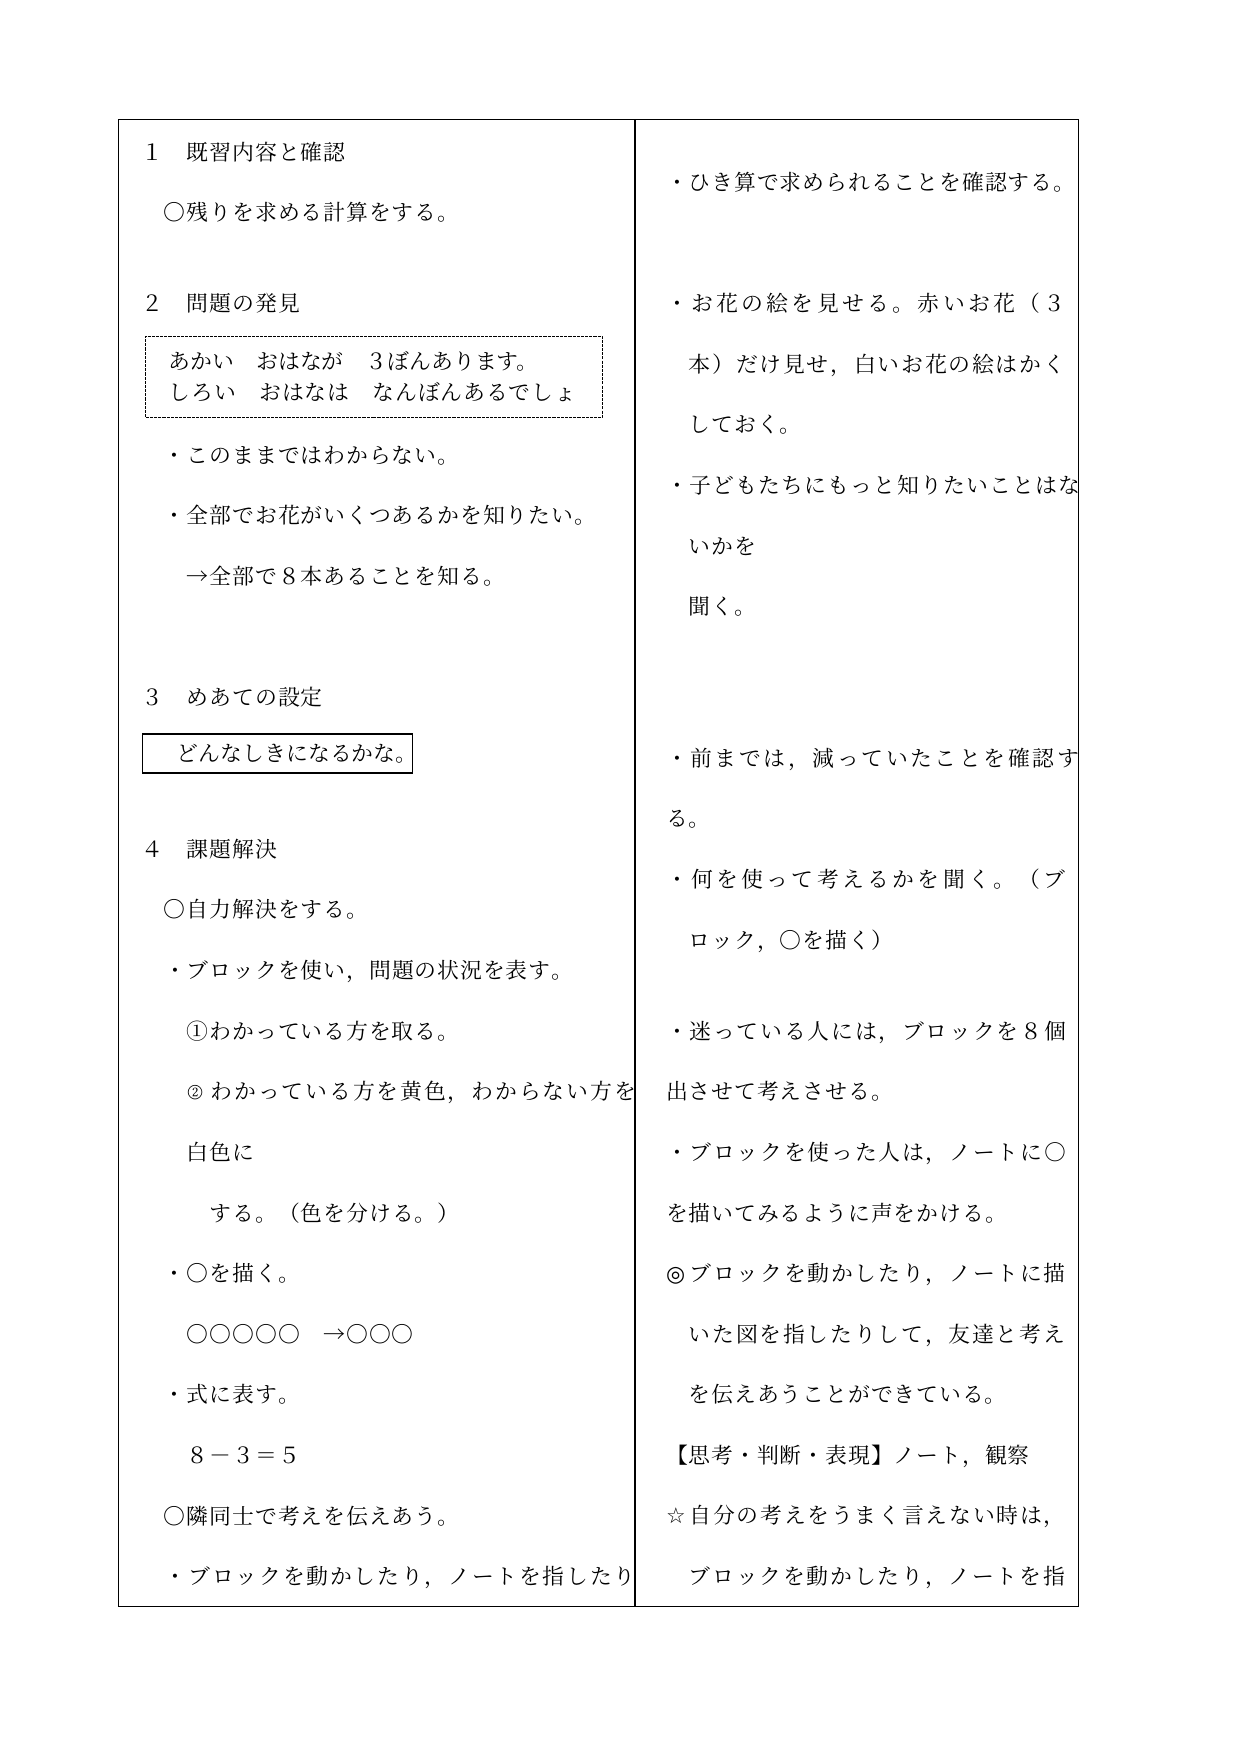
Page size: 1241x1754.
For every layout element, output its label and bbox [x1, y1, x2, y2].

table_cell [636, 120, 1078, 1606]
table_cell [119, 120, 634, 1606]
